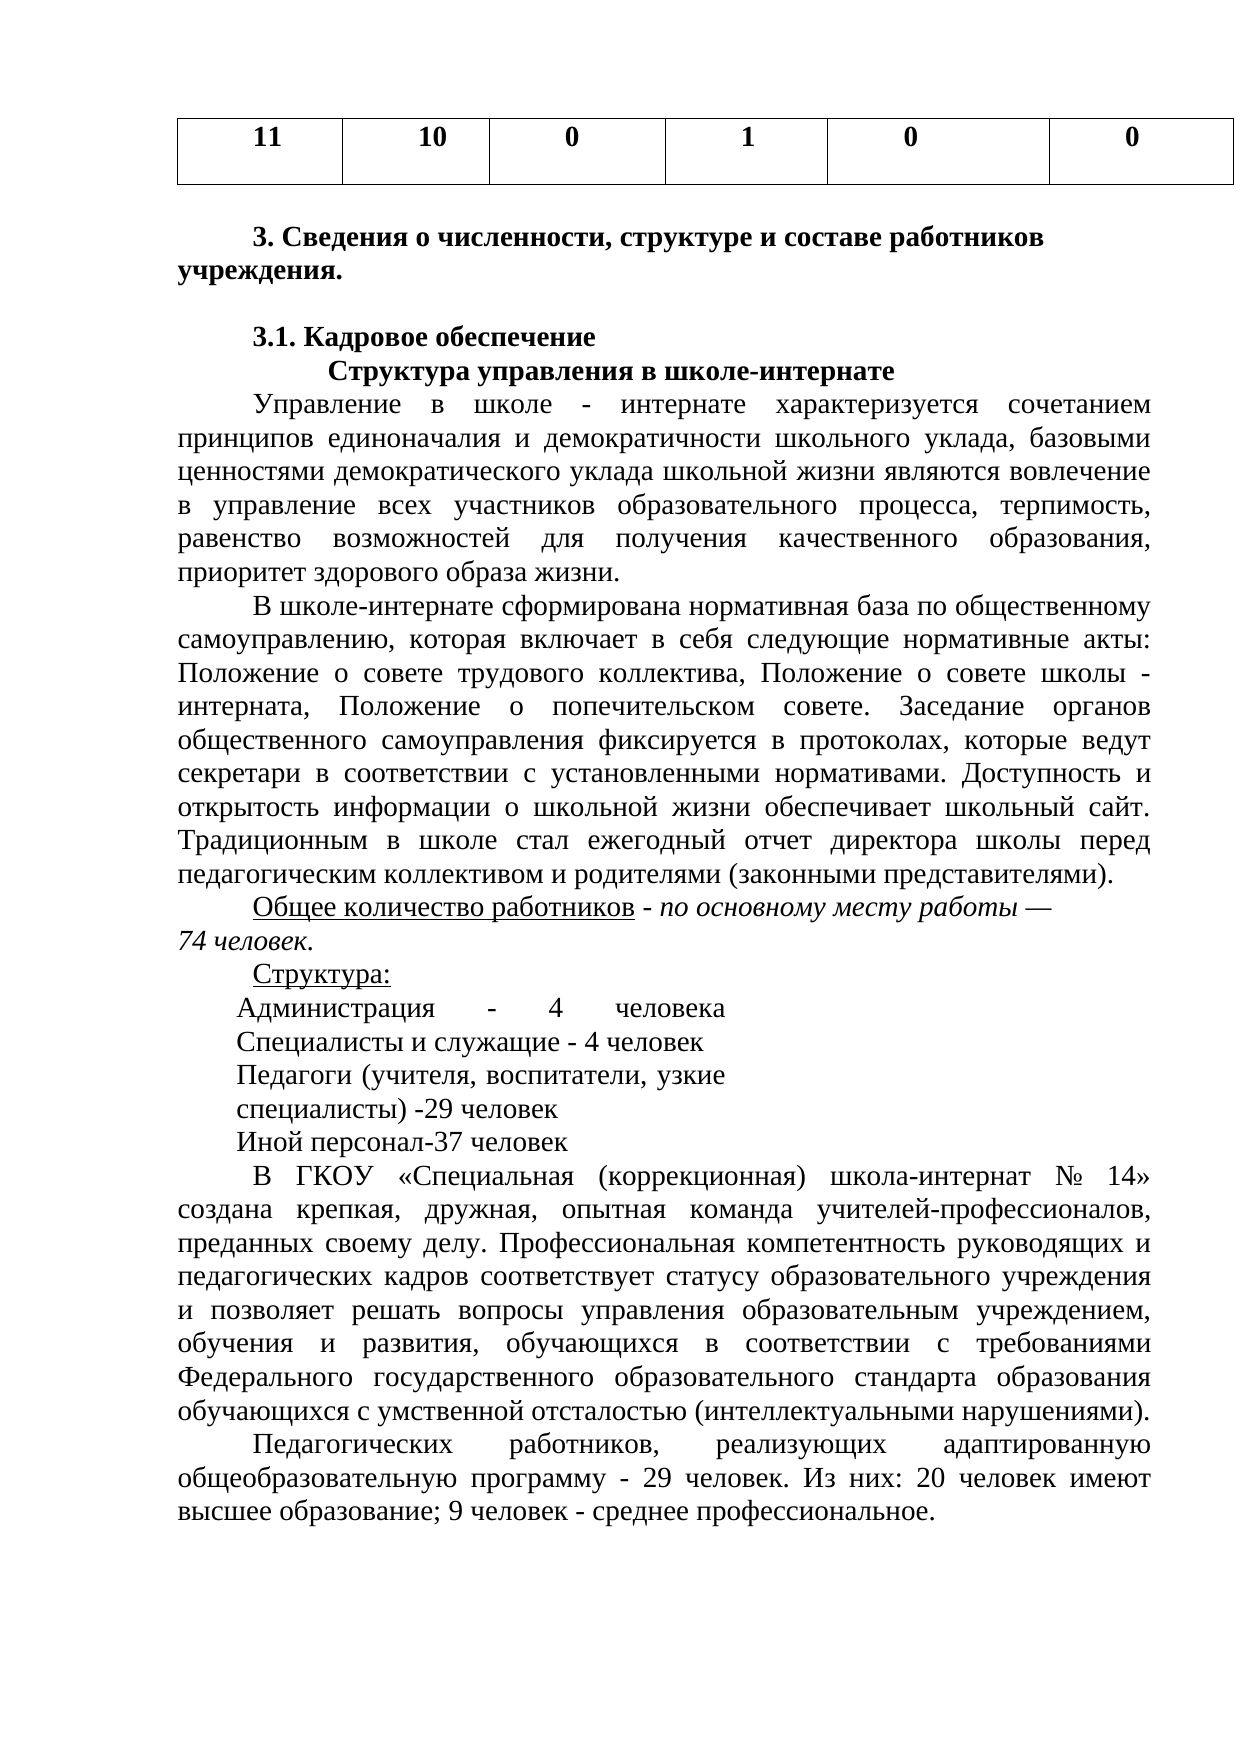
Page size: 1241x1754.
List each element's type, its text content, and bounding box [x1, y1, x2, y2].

list Структура управления в школе-интернате [252, 353, 1152, 386]
text 3. Сведения о численности, структуре и составе работников учреждения. [177, 219, 1152, 286]
table_cell 0 [490, 119, 665, 184]
list В школе-интернате сформирована нормативная база по общественному самоуправлению, которая включает в себя следующие нормативные акты: Положение о совете трудового коллектива, Положение о совете школы - интерната, Положение о попечительском совете. Заседание органов общественного самоуправления фиксируется в протоколах, которые ведут секретари в соответствии с установленными нормативами. Доступность и открытость информации о школьной жизни обеспечивает школьный сайт. Традиционным в школе стал ежегодный отчет директора школы перед педагогическим коллективом и родителями (законными представителями). [177, 588, 1152, 889]
table_cell 0 [1050, 119, 1233, 184]
table_cell 10 [343, 119, 489, 184]
text Общее количество работников - по основному месту работы — 74 человек. [177, 889, 1077, 957]
text В ГКОУ «Специальная (коррекционная) школа-интернат № 14» создана крепкая, дружная, опытная команда учителей-профессионалов, преданных своему делу. Профессиональная компетентность руководящих и педагогических кадров соответствует статусу образовательного учреждения и позволяет решать вопросы управления образовательным учреждением, обучения и развития, обучающихся в соответствии с требованиями Федерального государственного образовательного стандарта образования обучающихся с умственной отсталостью (интеллектуальными нарушениями). [177, 1158, 1152, 1426]
text Педагоги (учителя, воспитатели, узкие специалисты) -29 человек [236, 1057, 726, 1124]
text Педагогических работников, реализующих адаптированную общеобразовательную программу - 29 человек. Из них: 20 человек имеют высшее образование; 9 человек - среднее профессиональное. [177, 1426, 1152, 1527]
text 3.1. Кадровое обеспечение [177, 319, 1152, 353]
text Управление в школе - интернате характеризуется сочетанием принципов единоначалия и демократичности школьного уклада, базовыми ценностями демократического уклада школьной жизни являются вовлечение в управление всех участников образовательного процесса, терпимость, равенство возможностей для получения качественного образования, приоритет здорового образа жизни. [177, 386, 1152, 588]
text Иной персонал-37 человек [236, 1124, 726, 1158]
text Структура: [177, 957, 1077, 990]
text Администрация - 4 человека Специалисты и служащие - 4 человек [236, 990, 726, 1057]
table_cell 11 [178, 119, 342, 184]
table_cell 1 [666, 119, 827, 184]
table_cell 0 [828, 119, 1049, 184]
